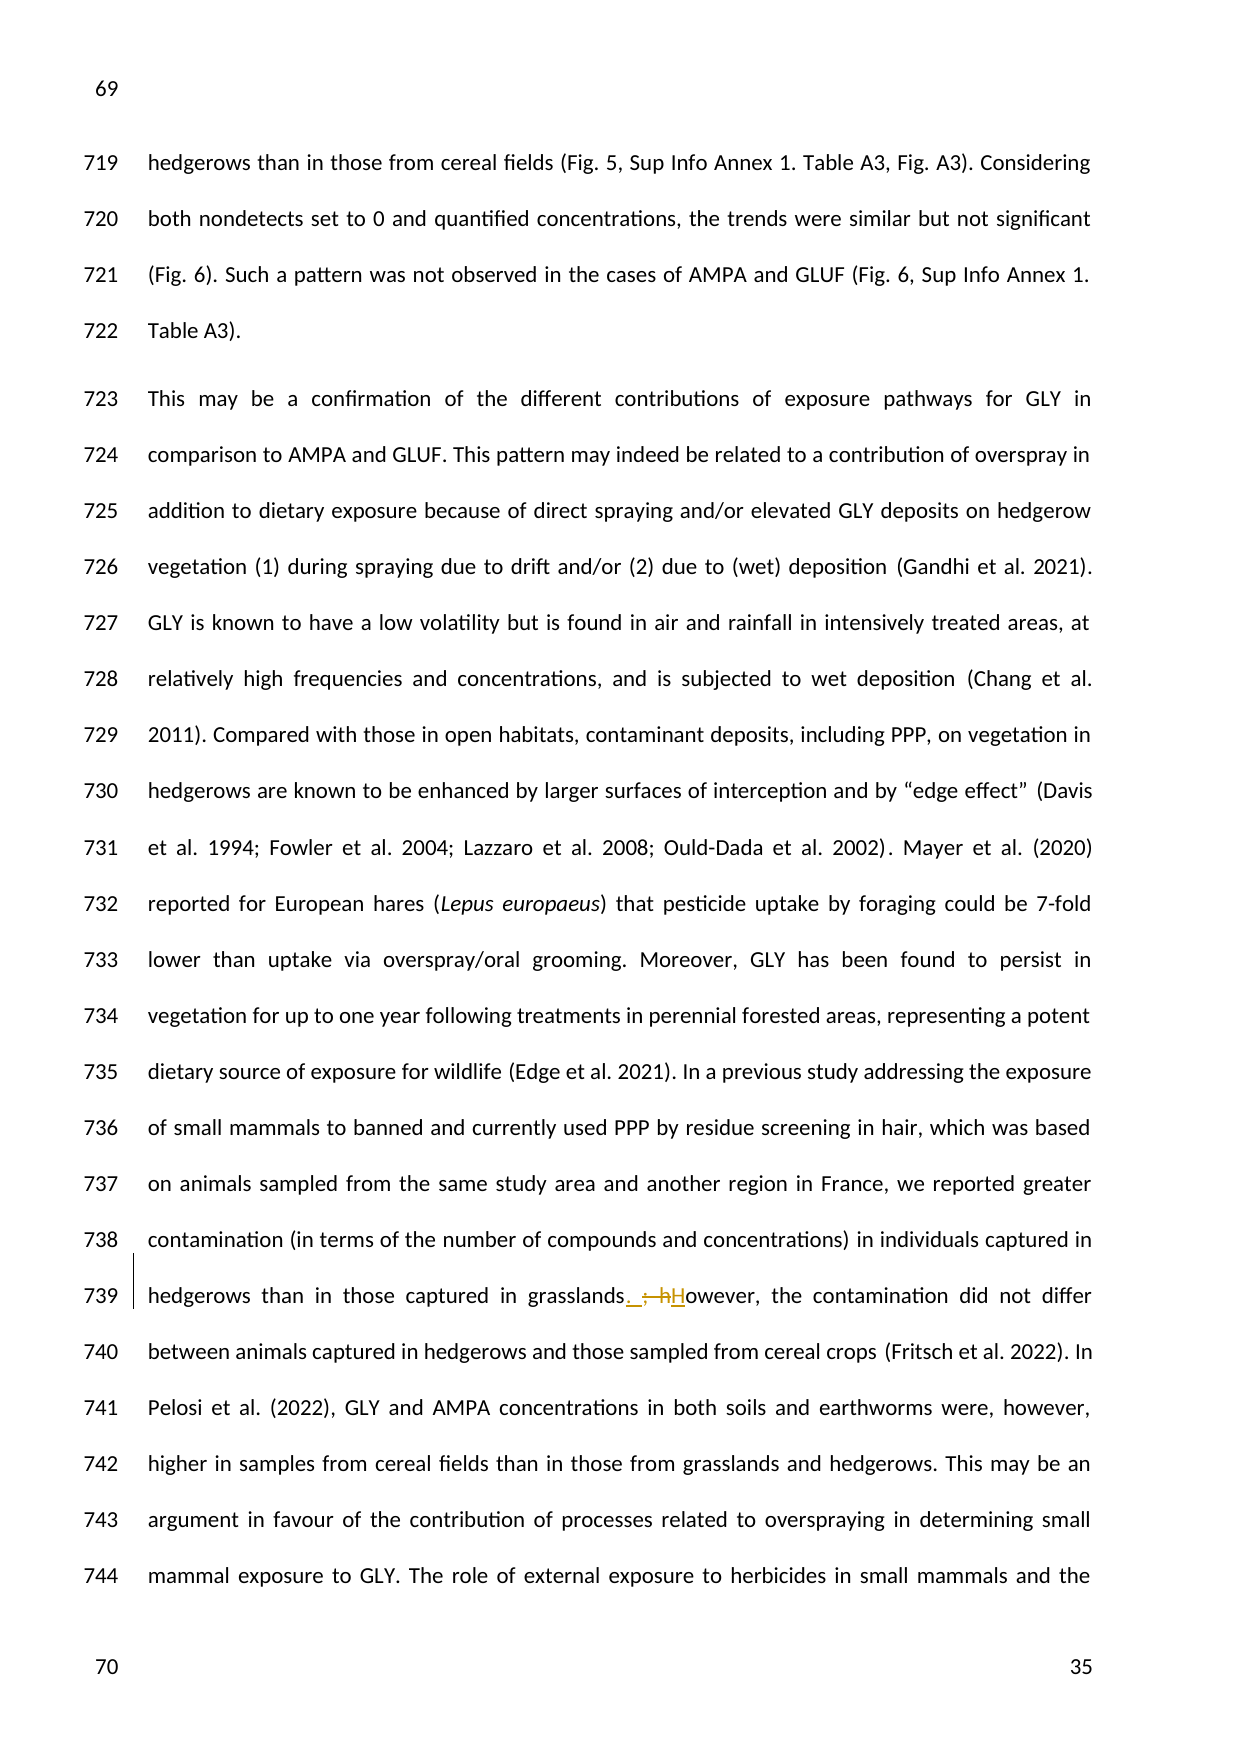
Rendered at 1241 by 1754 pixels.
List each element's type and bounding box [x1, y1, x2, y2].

text [148, 384, 1093, 1589]
text [148, 148, 1093, 344]
